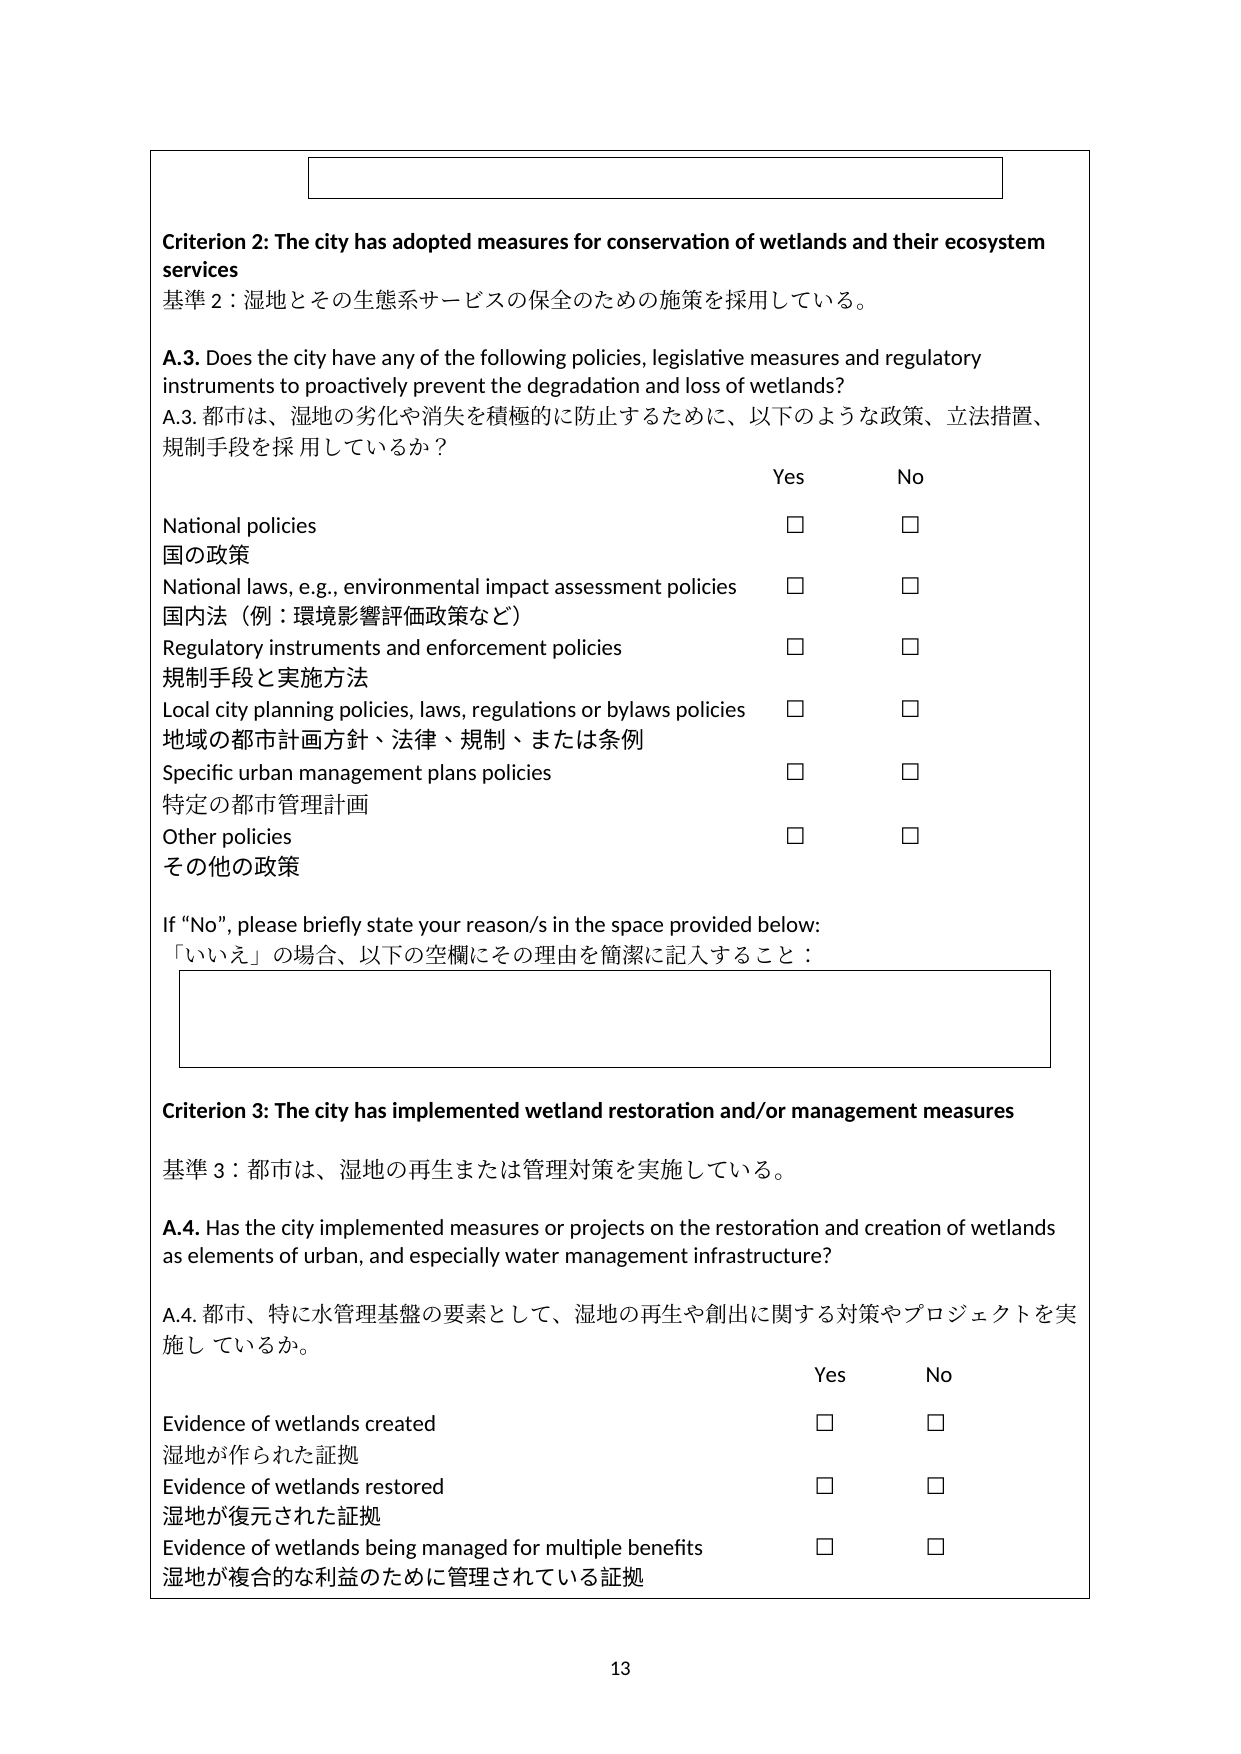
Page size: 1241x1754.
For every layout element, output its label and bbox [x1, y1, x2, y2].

table_header [151, 151, 1089, 1598]
